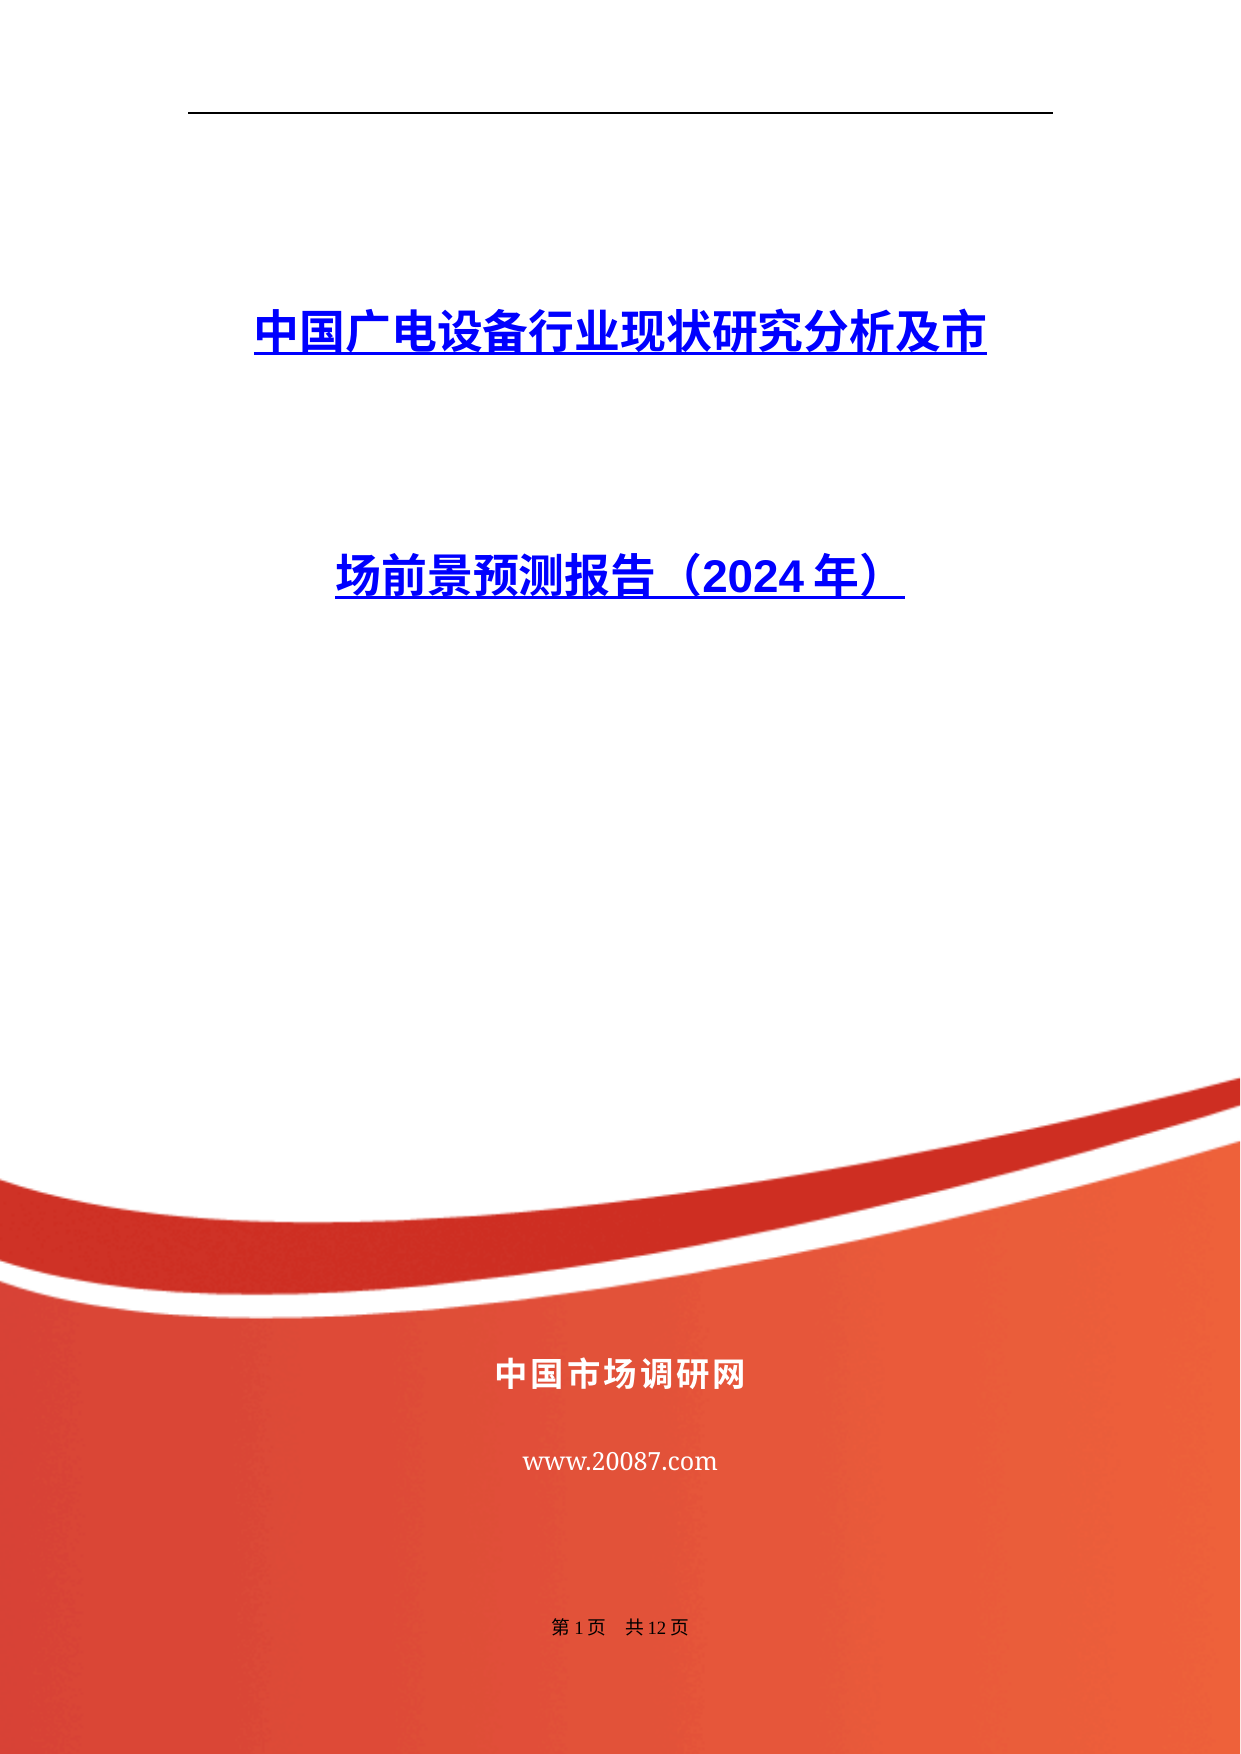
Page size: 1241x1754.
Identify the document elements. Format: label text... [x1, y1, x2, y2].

text www.20087.com [187, 1428, 1053, 1493]
subtitle 中国市场调研网 [187, 1339, 1053, 1404]
table_header 中国广电设备行业现状研究分析及市场前景预测报告（2024年） [188, 207, 1053, 773]
picture [0, 1006, 1241, 1754]
